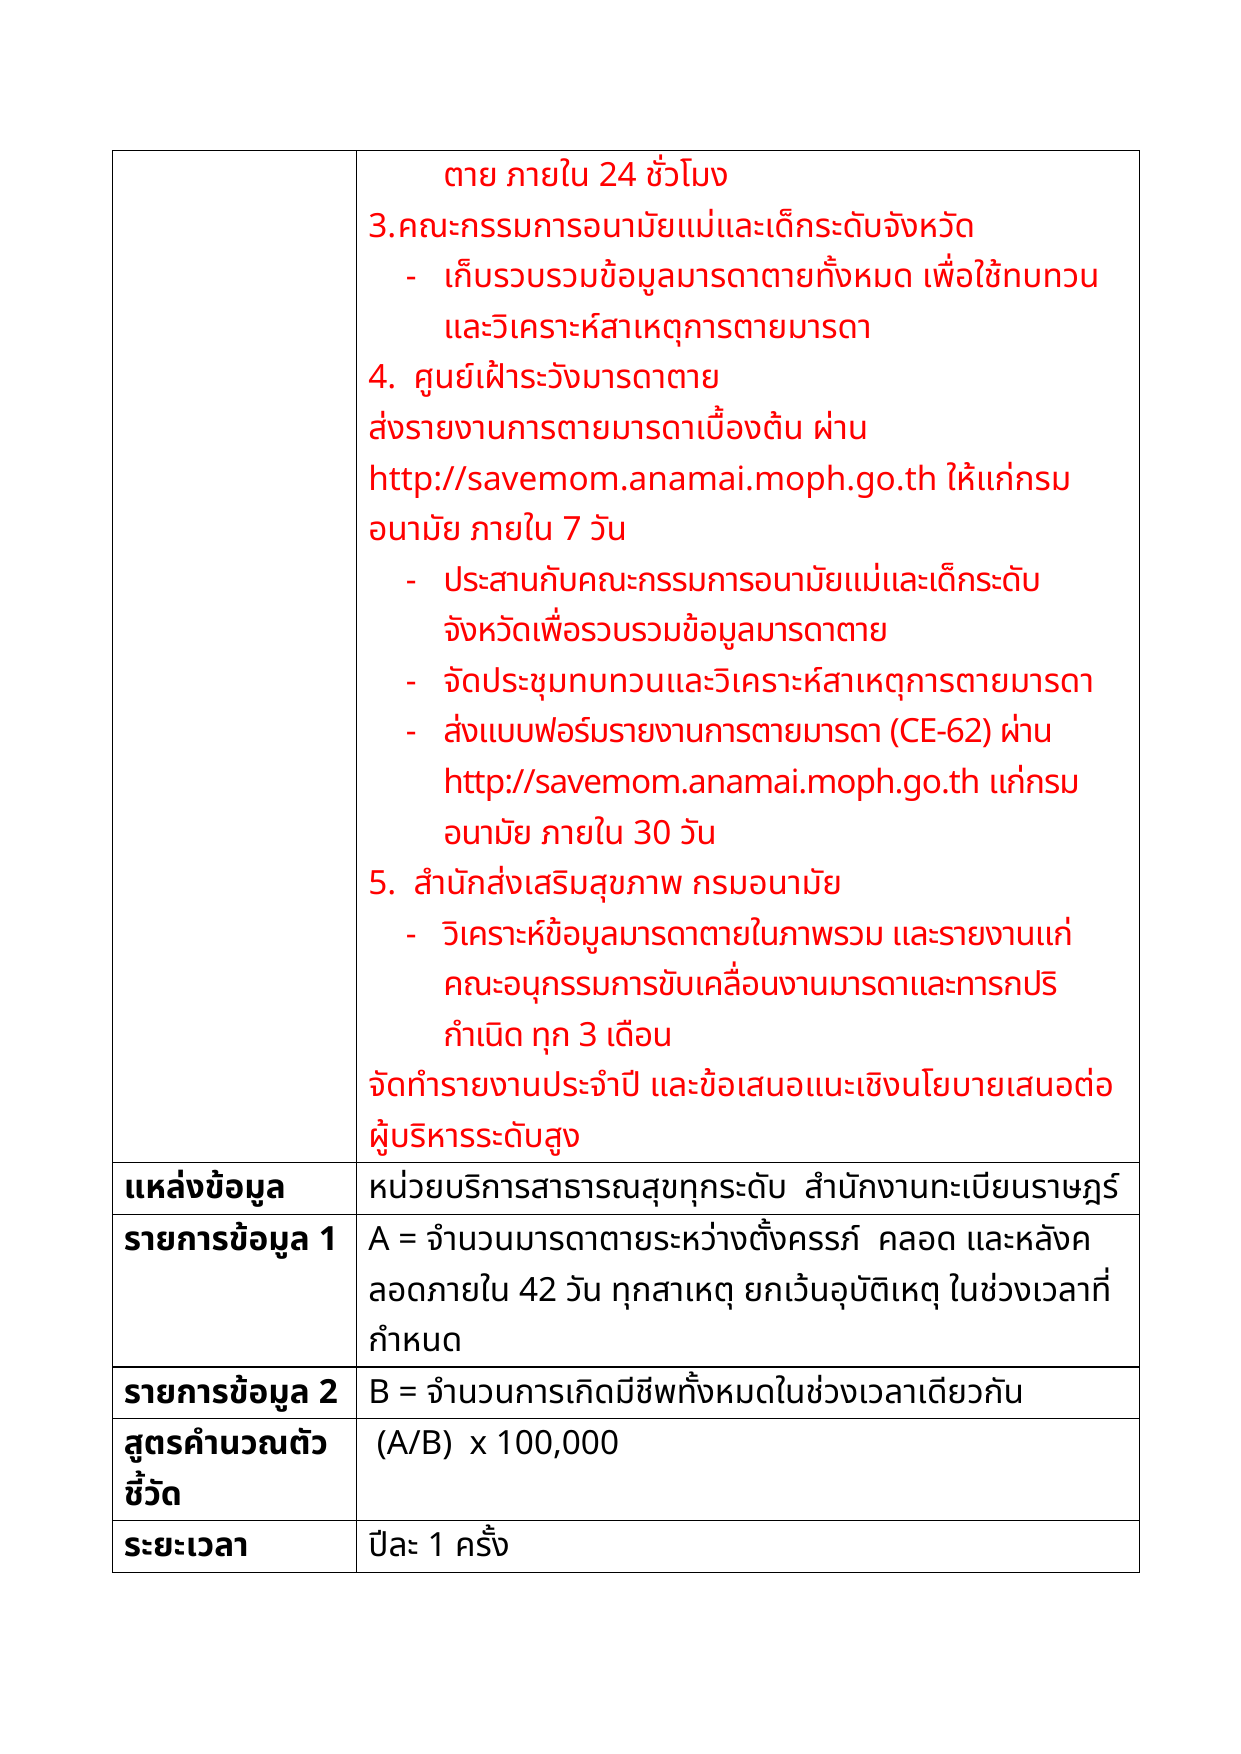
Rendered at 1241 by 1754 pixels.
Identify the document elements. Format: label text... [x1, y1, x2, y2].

table_cell แหล่งข้อมูล [113, 1163, 356, 1214]
table_cell B = จำนวนการเกิดมีชีพทั้งหมดในช่วงเวลาเดียวกัน [357, 1368, 1139, 1418]
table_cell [357, 151, 1139, 1162]
table_cell ปีละ 1 ครั้ง [357, 1521, 1139, 1572]
table_cell สูตรคำนวณตัวชี้วัด [113, 1419, 356, 1520]
table_cell หน่วยบริการสาธารณสุขทุกระดับ สำนักงานทะเบียนราษฎร์ [357, 1163, 1139, 1214]
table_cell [113, 151, 356, 1162]
table_cell (A/B) x 100,000 [357, 1419, 1139, 1520]
table_cell A = จำนวนมารดาตายระหว่างตั้งครรภ์ คลอด และหลังคลอดภายใน 42 วัน ทุกสาเหตุ ยกเว้นอุบัติเหตุ ในช่วงเวลาที่กำหนด [357, 1215, 1139, 1366]
table_cell รายการข้อมูล 1 [113, 1215, 356, 1366]
table_cell ระยะเวลาประเมินผล [113, 1521, 356, 1572]
table_cell รายการข้อมูล 2 [113, 1368, 356, 1418]
